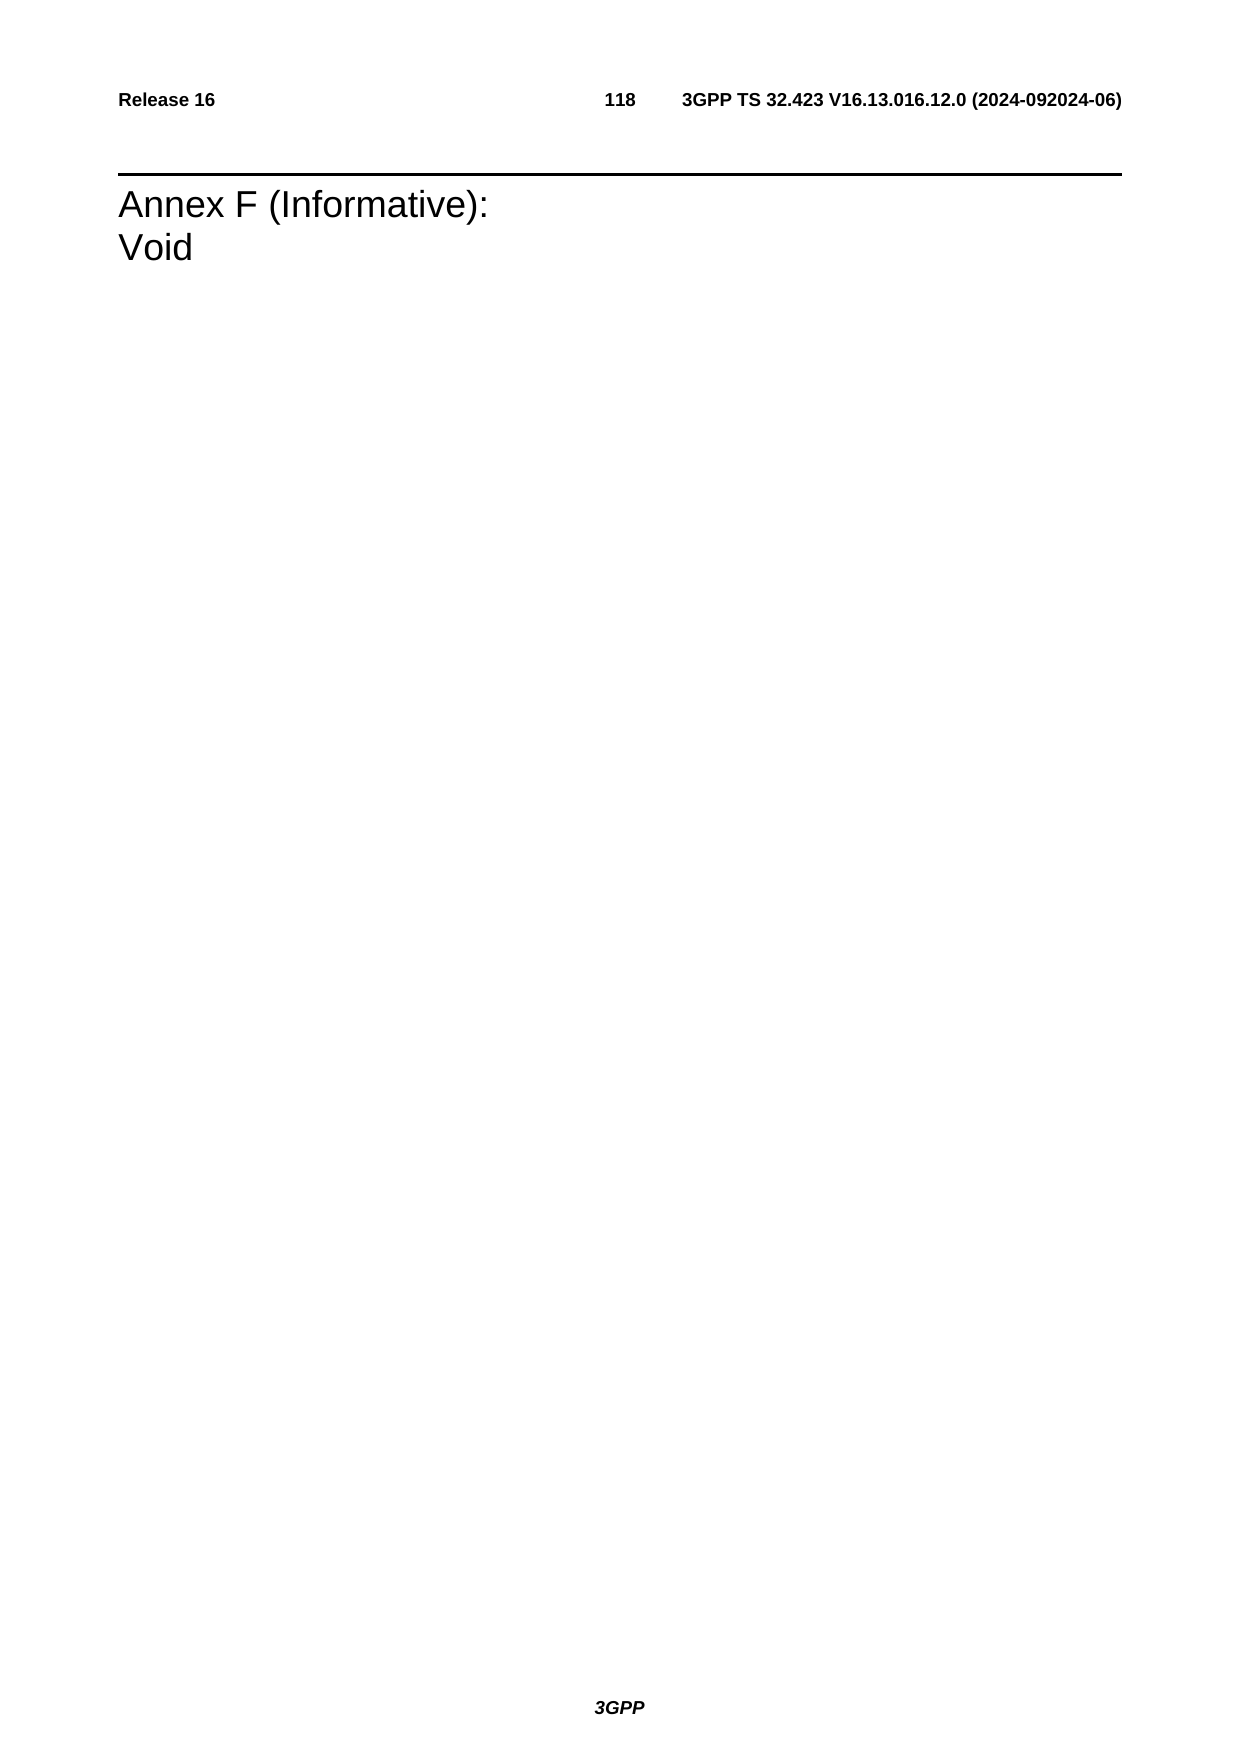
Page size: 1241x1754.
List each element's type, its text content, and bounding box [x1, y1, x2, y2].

subtitle Annex F (Informative): Void [118, 176, 1122, 268]
